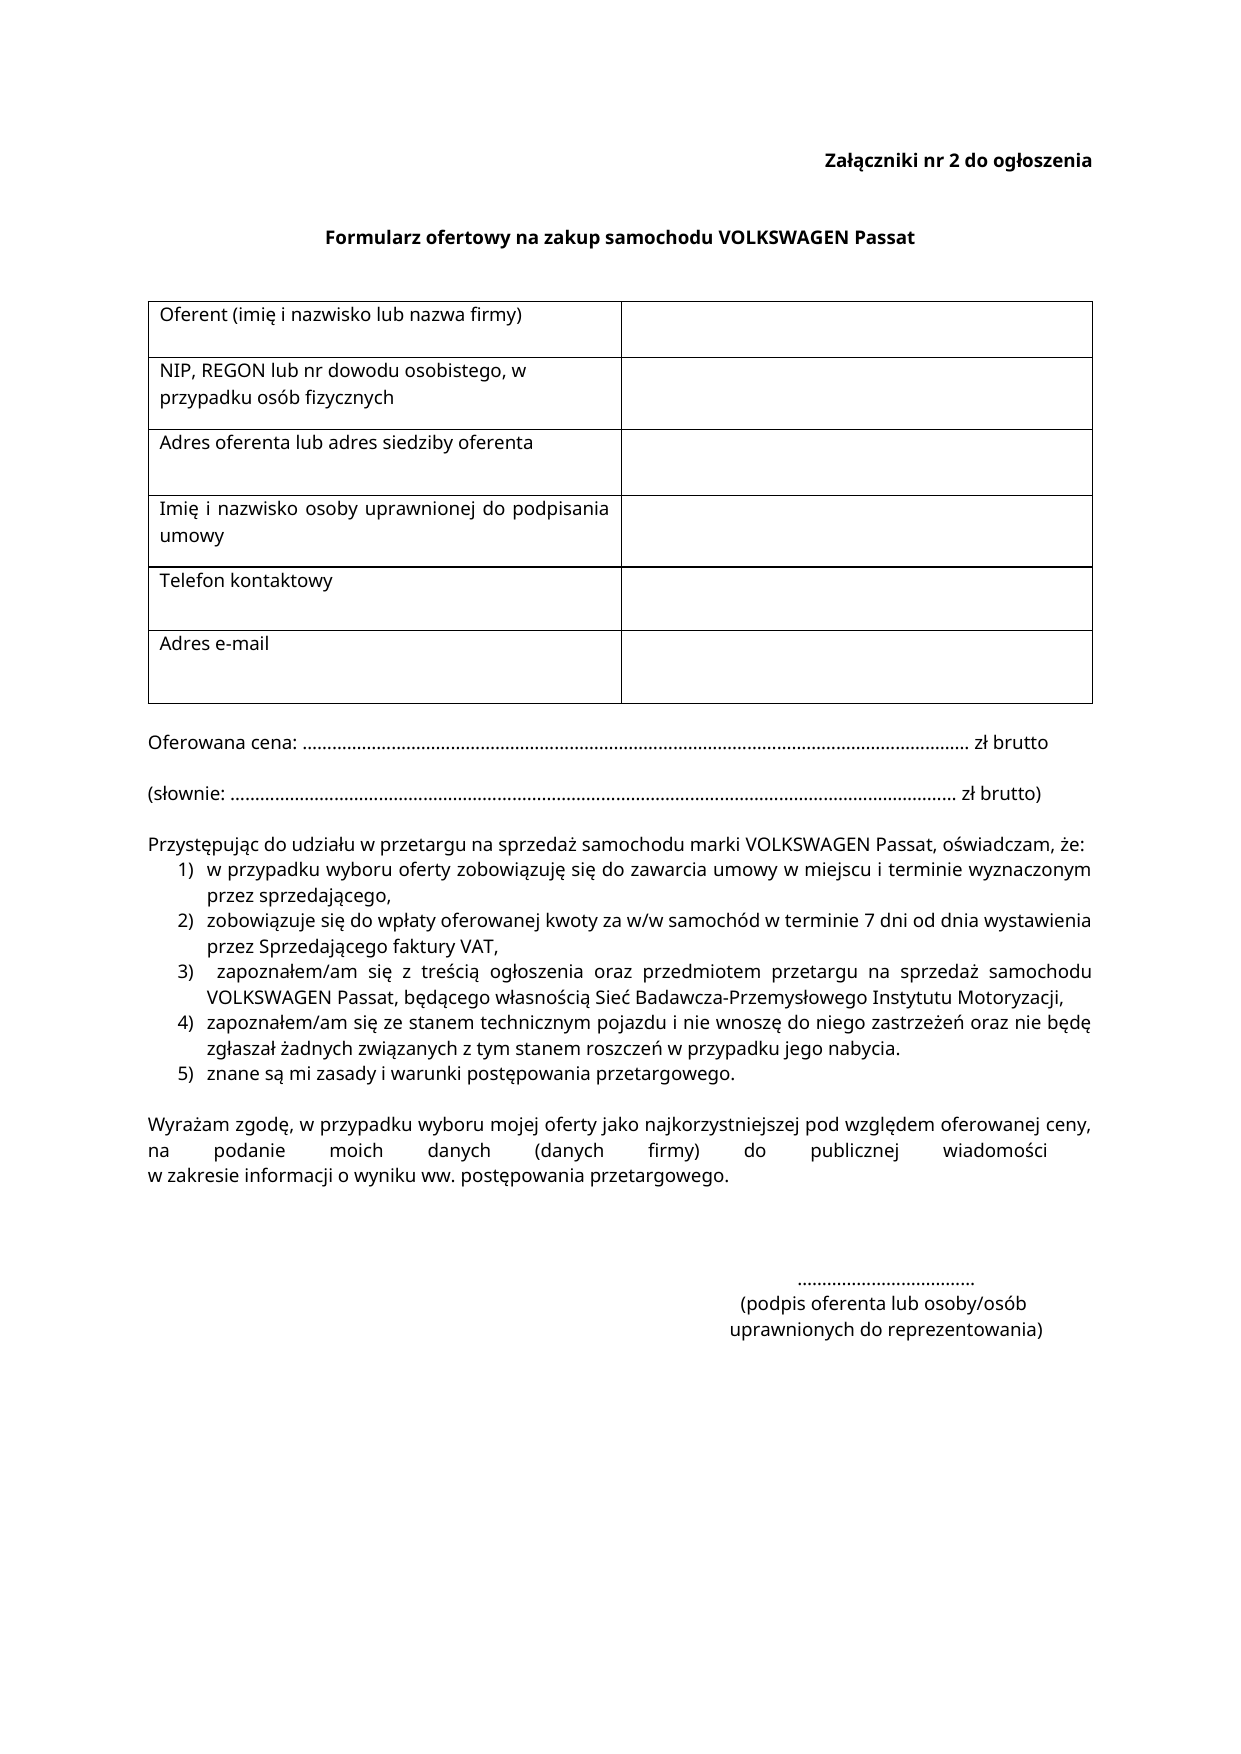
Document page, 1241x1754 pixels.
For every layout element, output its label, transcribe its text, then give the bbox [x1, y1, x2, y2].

table_cell [622, 358, 1092, 428]
table_cell Imię i nazwisko osoby uprawnionej do podpisania umowy [149, 496, 621, 566]
text Wyrażam zgodę, w przypadku wyboru mojej oferty jako najkorzystniejszej pod względem oferowanej ceny, na podanie moich danych (danych firmy) do publicznej wiadomości w zakresie informacji o wyniku ww. postępowania przetargowego. [148, 1112, 1093, 1188]
table_cell [622, 496, 1092, 566]
table_header Oferent (imię i nazwisko lub nazwa firmy) [149, 302, 621, 357]
text Załączniki nr 2 do ogłoszenia [148, 148, 1093, 173]
table_cell [622, 568, 1092, 629]
table_cell Adres e-mail [149, 631, 621, 702]
text (słownie: ………………………………………………………………………………………………………………………………… zł brutto) [148, 780, 1093, 806]
list zapoznałem/am się ze stanem technicznym pojazdu i nie wnoszę do niego zastrzeżeń oraz nie będę zgłaszał żadnych związanych z tym stanem roszczeń w przypadku jego nabycia. [177, 1010, 1093, 1061]
list znane są mi zasady i warunki postępowania przetargowego. [177, 1061, 1093, 1086]
list zobowiązuje się do wpłaty oferowanej kwoty za w/w samochód w terminie 7 dni od dnia wystawienia przez Sprzedającego faktury VAT, [177, 908, 1093, 959]
text Oferowana cena: ……………………………………………………………………………………………………………………… zł brutto [148, 704, 1093, 754]
list zapoznałem/am się z treścią ogłoszenia oraz przedmiotem przetargu na sprzedaż samochodu VOLKSWAGEN Passat, będącego własnością Sieć Badawcza-Przemysłowego Instytutu Motoryzacji, [177, 959, 1093, 1010]
text Formularz ofertowy na zakup samochodu VOLKSWAGEN Passat [148, 224, 1093, 250]
text Przystępując do udziału w przetargu na sprzedaż samochodu marki VOLKSWAGEN Passat, oświadczam, że: [148, 831, 1093, 857]
table_cell Telefon kontaktowy [149, 568, 621, 629]
table_header [622, 302, 1092, 357]
table_cell [622, 430, 1092, 494]
table_cell [622, 631, 1092, 702]
text ……………………………… (podpis oferenta lub osoby/osób uprawnionych do reprezentowania) [679, 1265, 1093, 1341]
table_cell NIP, REGON lub nr dowodu osobistego, w przypadku osób fizycznych [149, 358, 621, 428]
table_cell Adres oferenta lub adres siedziby oferenta [149, 430, 621, 494]
list w przypadku wyboru oferty zobowiązuję się do zawarcia umowy w miejscu i terminie wyznaczonym przez sprzedającego, [177, 857, 1093, 908]
